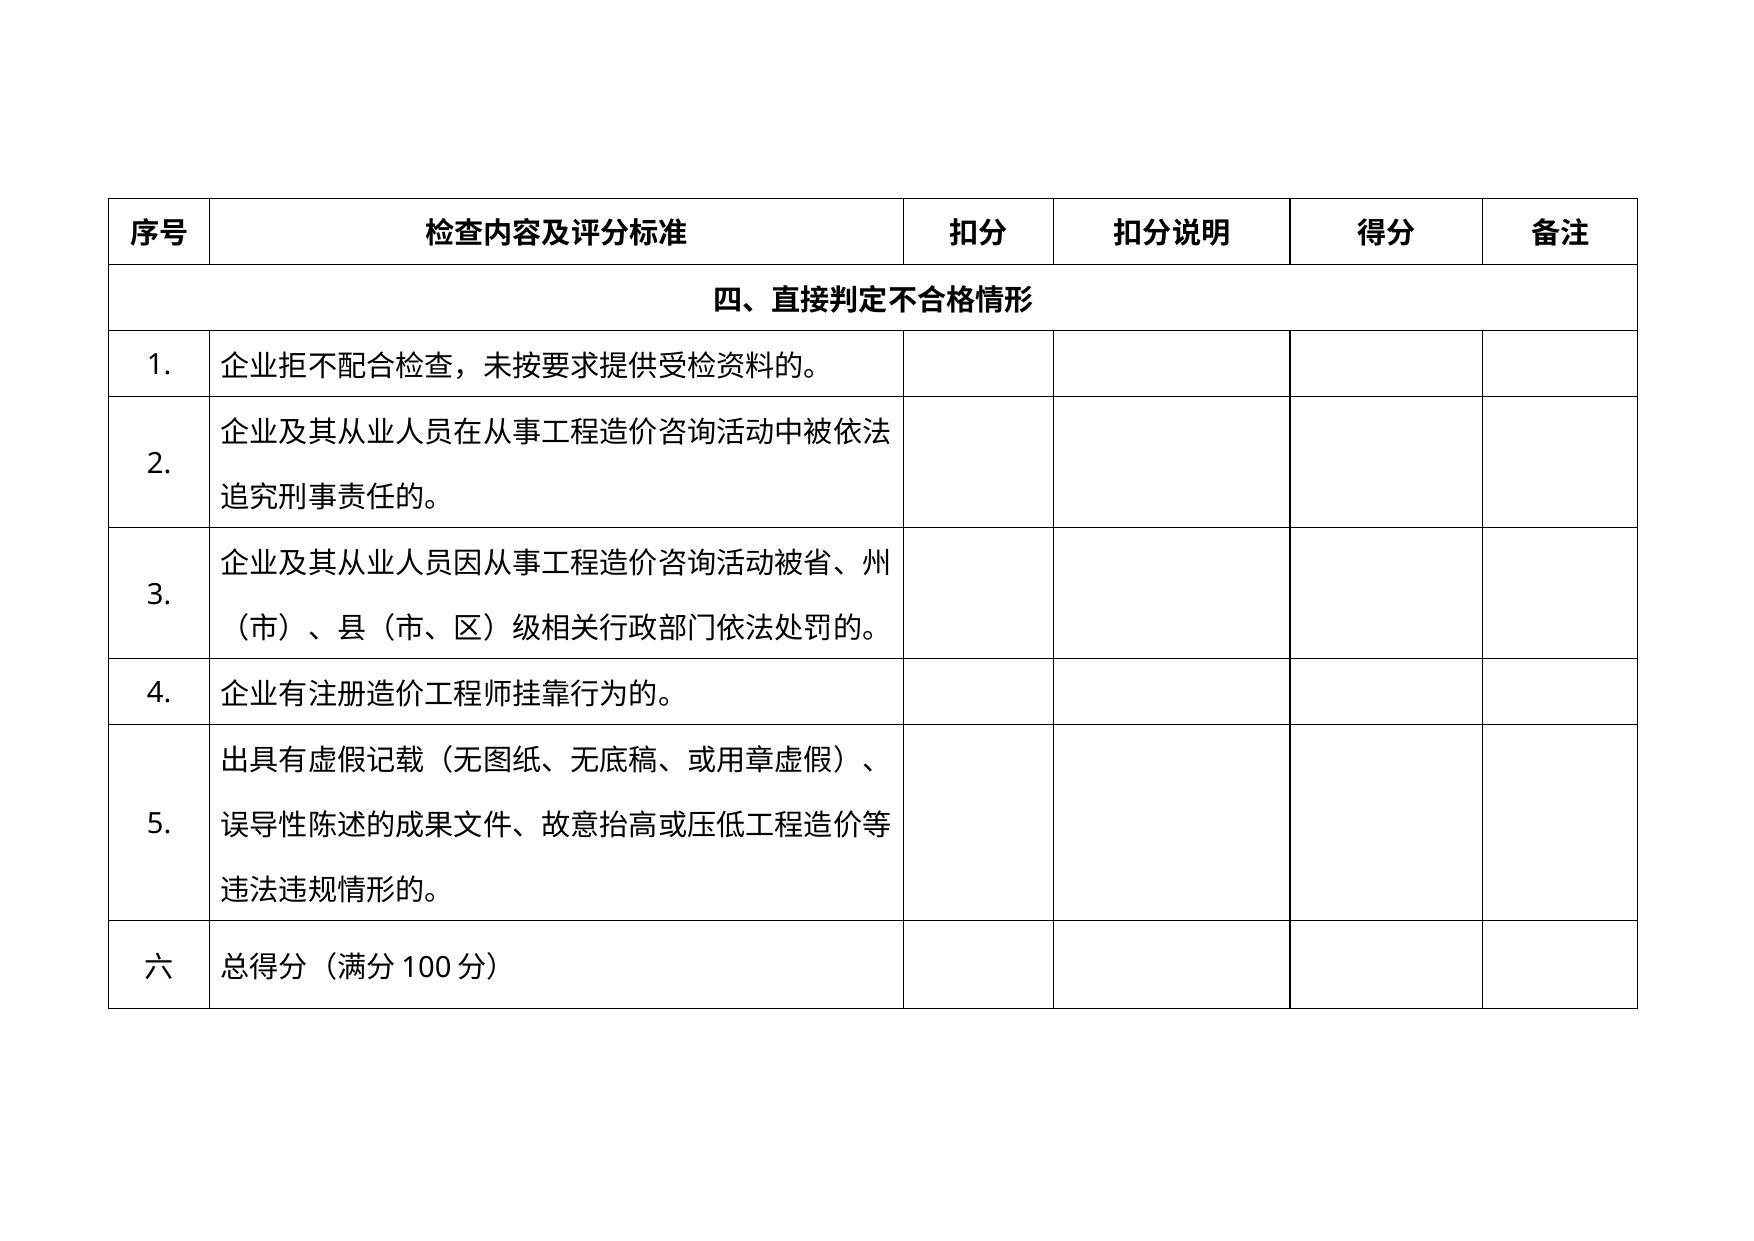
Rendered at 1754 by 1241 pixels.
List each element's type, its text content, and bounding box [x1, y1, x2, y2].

table_cell [1291, 528, 1482, 658]
table_header 序号 [109, 199, 209, 264]
table_cell [1054, 528, 1289, 658]
table_cell 1. [109, 331, 209, 396]
table_cell 出具有虚假记载（无图纸、无底稿、或用章虚假）、误导性陈述的成果文件、故意抬高或压低工程造价等违法违规情形的。 [210, 725, 903, 920]
table_cell [1291, 725, 1482, 920]
table_cell 企业及其从业人员因从事工程造价咨询活动被省、州（市）、县（市、区）级相关行政部门依法处罚的。 [210, 528, 903, 658]
table_cell [1483, 528, 1637, 658]
table_cell 2. [109, 397, 209, 527]
table_cell [1483, 725, 1637, 920]
table_cell [1054, 725, 1289, 920]
table_cell 3. [109, 528, 209, 658]
table_cell [1483, 331, 1637, 396]
table_cell [904, 331, 1053, 396]
table_cell 四、直接判定不合格情形 [109, 265, 1637, 330]
table_cell [1054, 659, 1289, 724]
table_header 得分 [1291, 199, 1482, 264]
table_cell 六 [109, 921, 209, 1008]
table_cell [1054, 921, 1289, 1008]
table_cell 企业有注册造价工程师挂靠行为的。 [210, 659, 903, 724]
table_cell [904, 397, 1053, 527]
table_header 备注 [1483, 199, 1637, 264]
table_cell [904, 528, 1053, 658]
table_cell [1054, 397, 1289, 527]
table_cell [904, 921, 1053, 1008]
table_header 检查内容及评分标准 [210, 199, 903, 264]
table_cell [1483, 659, 1637, 724]
table_cell 企业及其从业人员在从事工程造价咨询活动中被依法追究刑事责任的。 [210, 397, 903, 527]
table_cell [1054, 331, 1289, 396]
table_cell [904, 659, 1053, 724]
table_cell 企业拒不配合检查，未按要求提供受检资料的。 [210, 331, 903, 396]
table_header 扣分 [904, 199, 1053, 264]
table_cell [1483, 397, 1637, 527]
table_cell 总得分（满分100分） [210, 921, 903, 1008]
table_cell [1291, 921, 1482, 1008]
table_cell [1483, 921, 1637, 1008]
table_cell [1291, 659, 1482, 724]
table_cell 4. [109, 659, 209, 724]
table_header 扣分说明 [1054, 199, 1289, 264]
table_cell 5. [109, 725, 209, 920]
table_cell [904, 725, 1053, 920]
table_cell [1291, 331, 1482, 396]
table_cell [1291, 397, 1482, 527]
